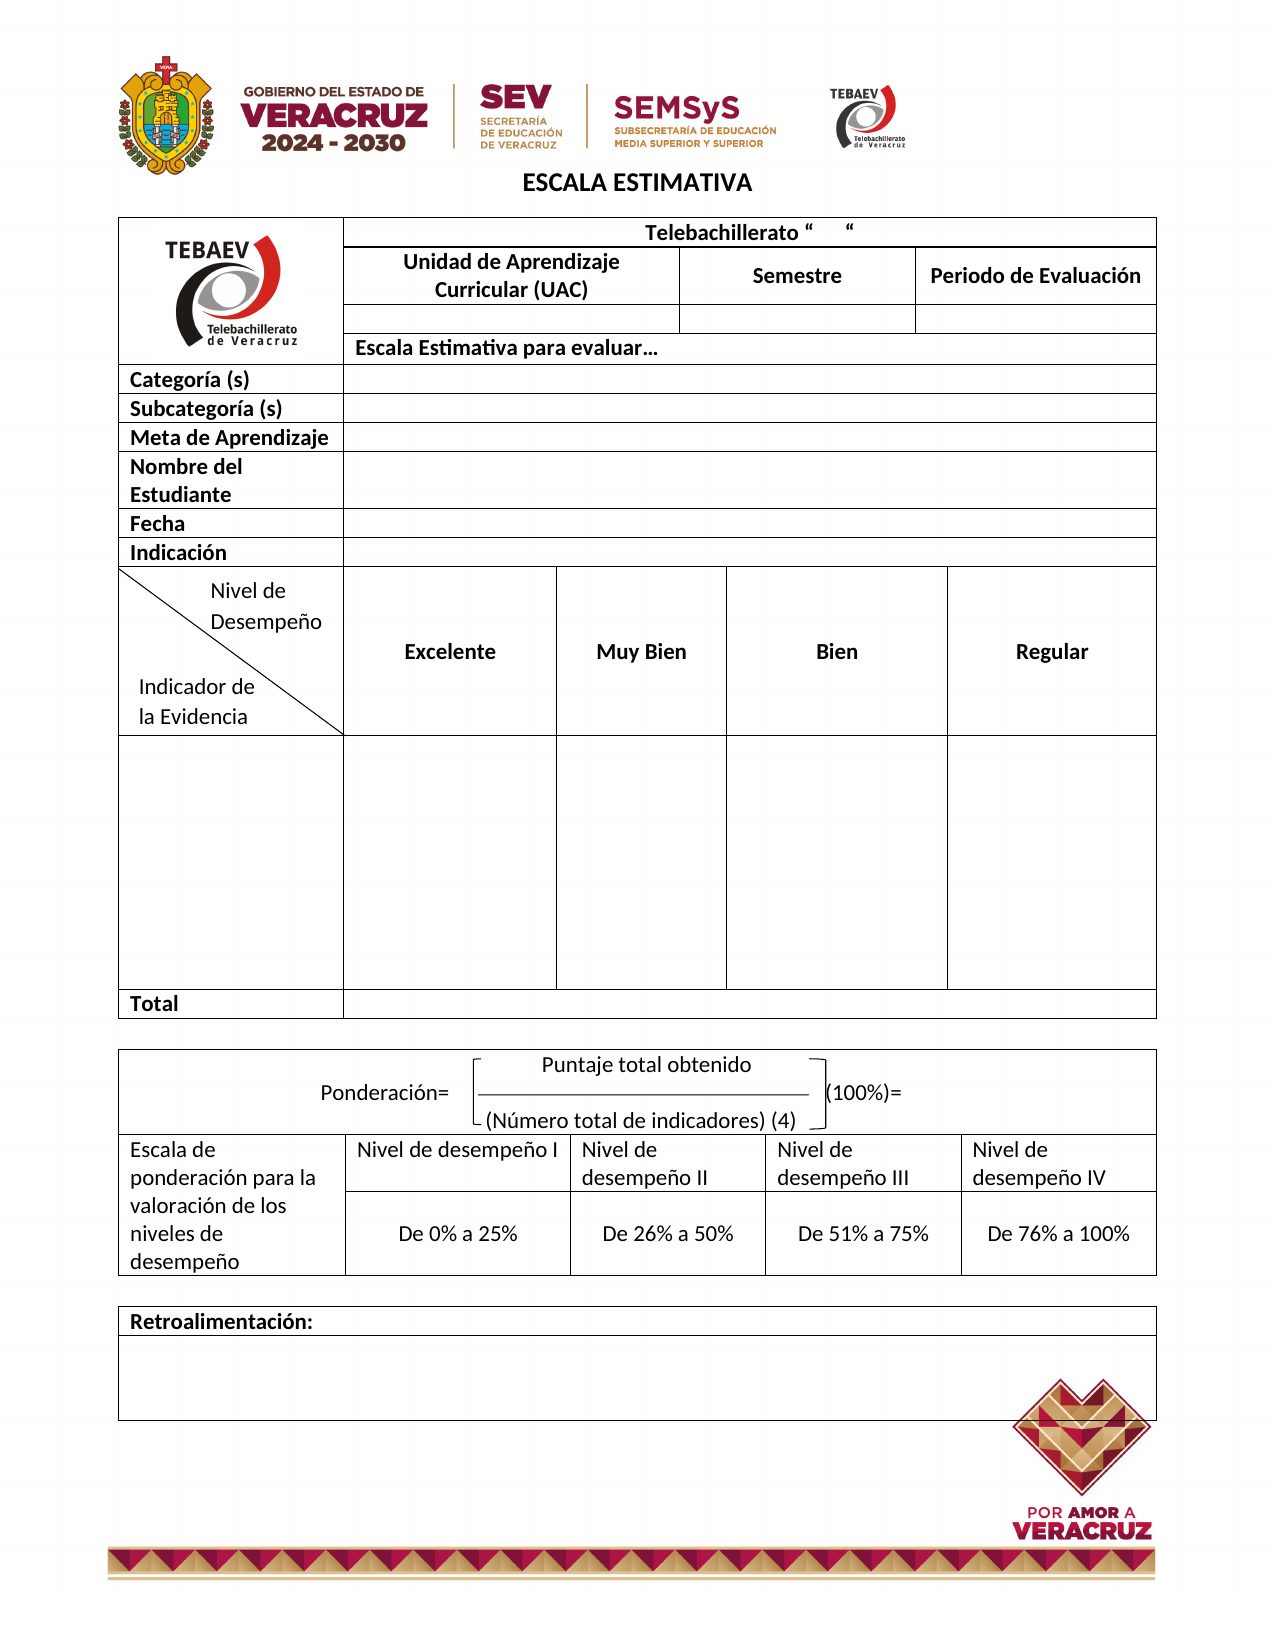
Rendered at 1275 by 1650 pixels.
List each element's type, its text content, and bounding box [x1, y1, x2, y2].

table_cell Nivel de desempeño I [346, 1135, 570, 1191]
table_cell Meta de Aprendizaje [119, 423, 343, 451]
table_cell [344, 452, 1156, 508]
text ESCALA ESTIMATIVA [118, 165, 1157, 198]
table_cell [344, 509, 1156, 537]
table_cell Nivel de desempeño IV [962, 1135, 1156, 1191]
table_cell [344, 305, 679, 332]
table_cell [557, 736, 726, 988]
table_cell [119, 567, 343, 732]
table_cell [344, 394, 1156, 422]
table_cell [344, 736, 556, 988]
table_cell [948, 736, 1156, 988]
table_cell Indicación [119, 538, 343, 566]
table_cell [727, 736, 947, 988]
table_cell Escala Estimativa para evaluar… [344, 334, 1156, 364]
table_cell Nivel de desempeño II [571, 1135, 765, 1191]
table_cell [344, 538, 1156, 566]
table_cell Muy Bien [557, 567, 726, 735]
table_cell [344, 365, 1156, 393]
table_cell Nivel de desempeño III [766, 1135, 961, 1191]
table_cell Nombre del Estudiante [119, 452, 343, 508]
table_cell [119, 571, 341, 735]
picture [0, 0, 1273, 1598]
table_cell Fecha [119, 509, 343, 537]
table_cell De 26% a 50% [571, 1192, 765, 1275]
table_header Puntaje total obtenido Ponderación= (100%)= (Número total de indicadores) (4) [119, 1050, 1156, 1134]
table_cell De 0% a 25% [346, 1192, 570, 1275]
table_cell Escala de ponderación para la valoración de los niveles de desempeño [119, 1135, 345, 1275]
table_cell Regular [948, 567, 1156, 735]
table_cell [344, 990, 1156, 1017]
table_cell [916, 305, 1156, 332]
table_cell [344, 423, 1156, 451]
table_cell [119, 736, 343, 988]
table_cell Excelente [344, 567, 556, 735]
table_cell Unidad de Aprendizaje Curricular (UAC) [344, 248, 679, 303]
table_cell Categoría (s) [119, 365, 343, 393]
table_cell Semestre [680, 248, 915, 303]
table_cell De 51% a 75% [766, 1192, 961, 1275]
table_cell Bien [727, 567, 947, 735]
table_cell Total [119, 990, 343, 1017]
table_cell Subcategoría (s) [119, 394, 343, 422]
table_header [119, 218, 158, 364]
table_cell De 76% a 100% [962, 1192, 1156, 1275]
table_header Retroalimentación: [119, 1307, 1156, 1335]
table_cell [119, 1336, 1156, 1420]
table_header [304, 218, 343, 364]
table_header Telebachillerato “ “ [344, 218, 1156, 246]
table_cell [680, 305, 915, 332]
table_cell Periodo de Evaluación [916, 248, 1156, 303]
